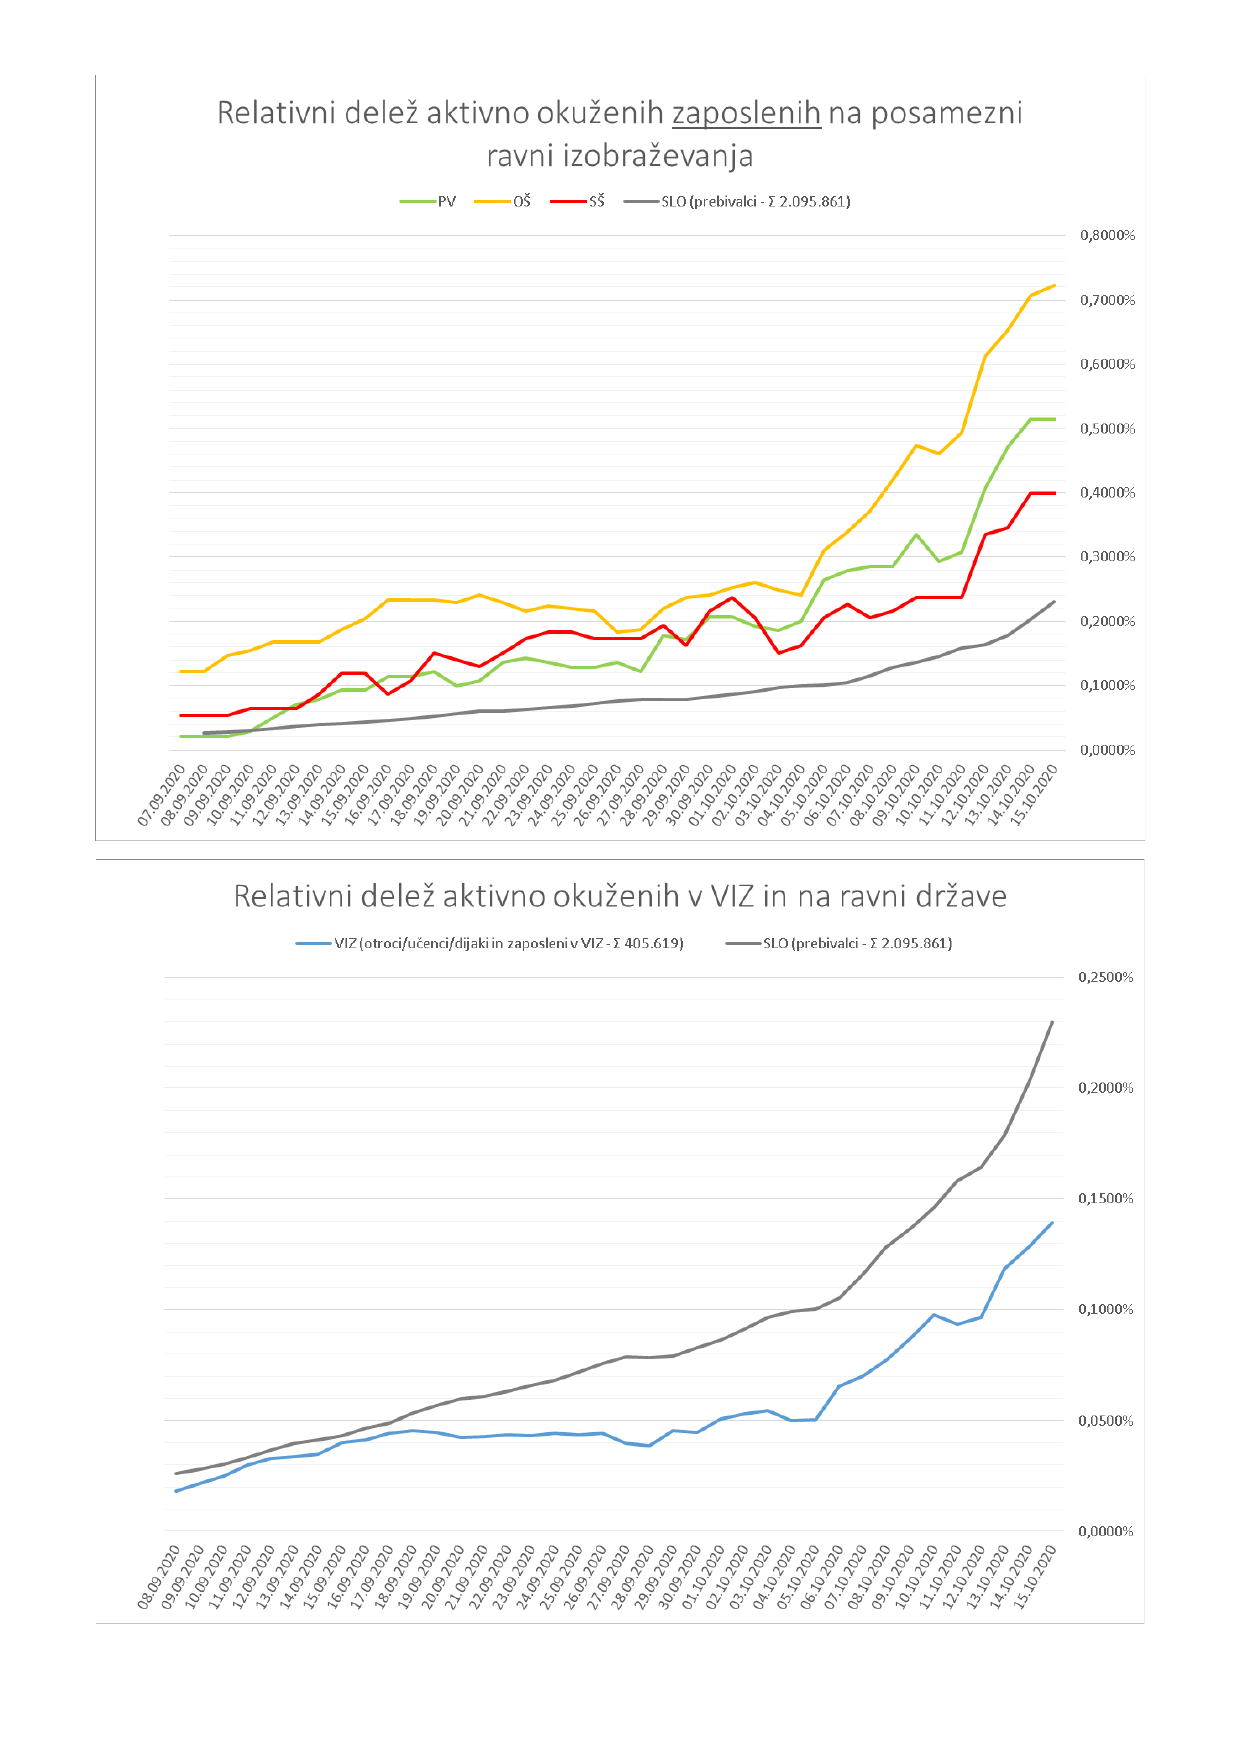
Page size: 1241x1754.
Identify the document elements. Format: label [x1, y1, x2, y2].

picture [95, 75, 1146, 841]
picture [96, 859, 1145, 1624]
